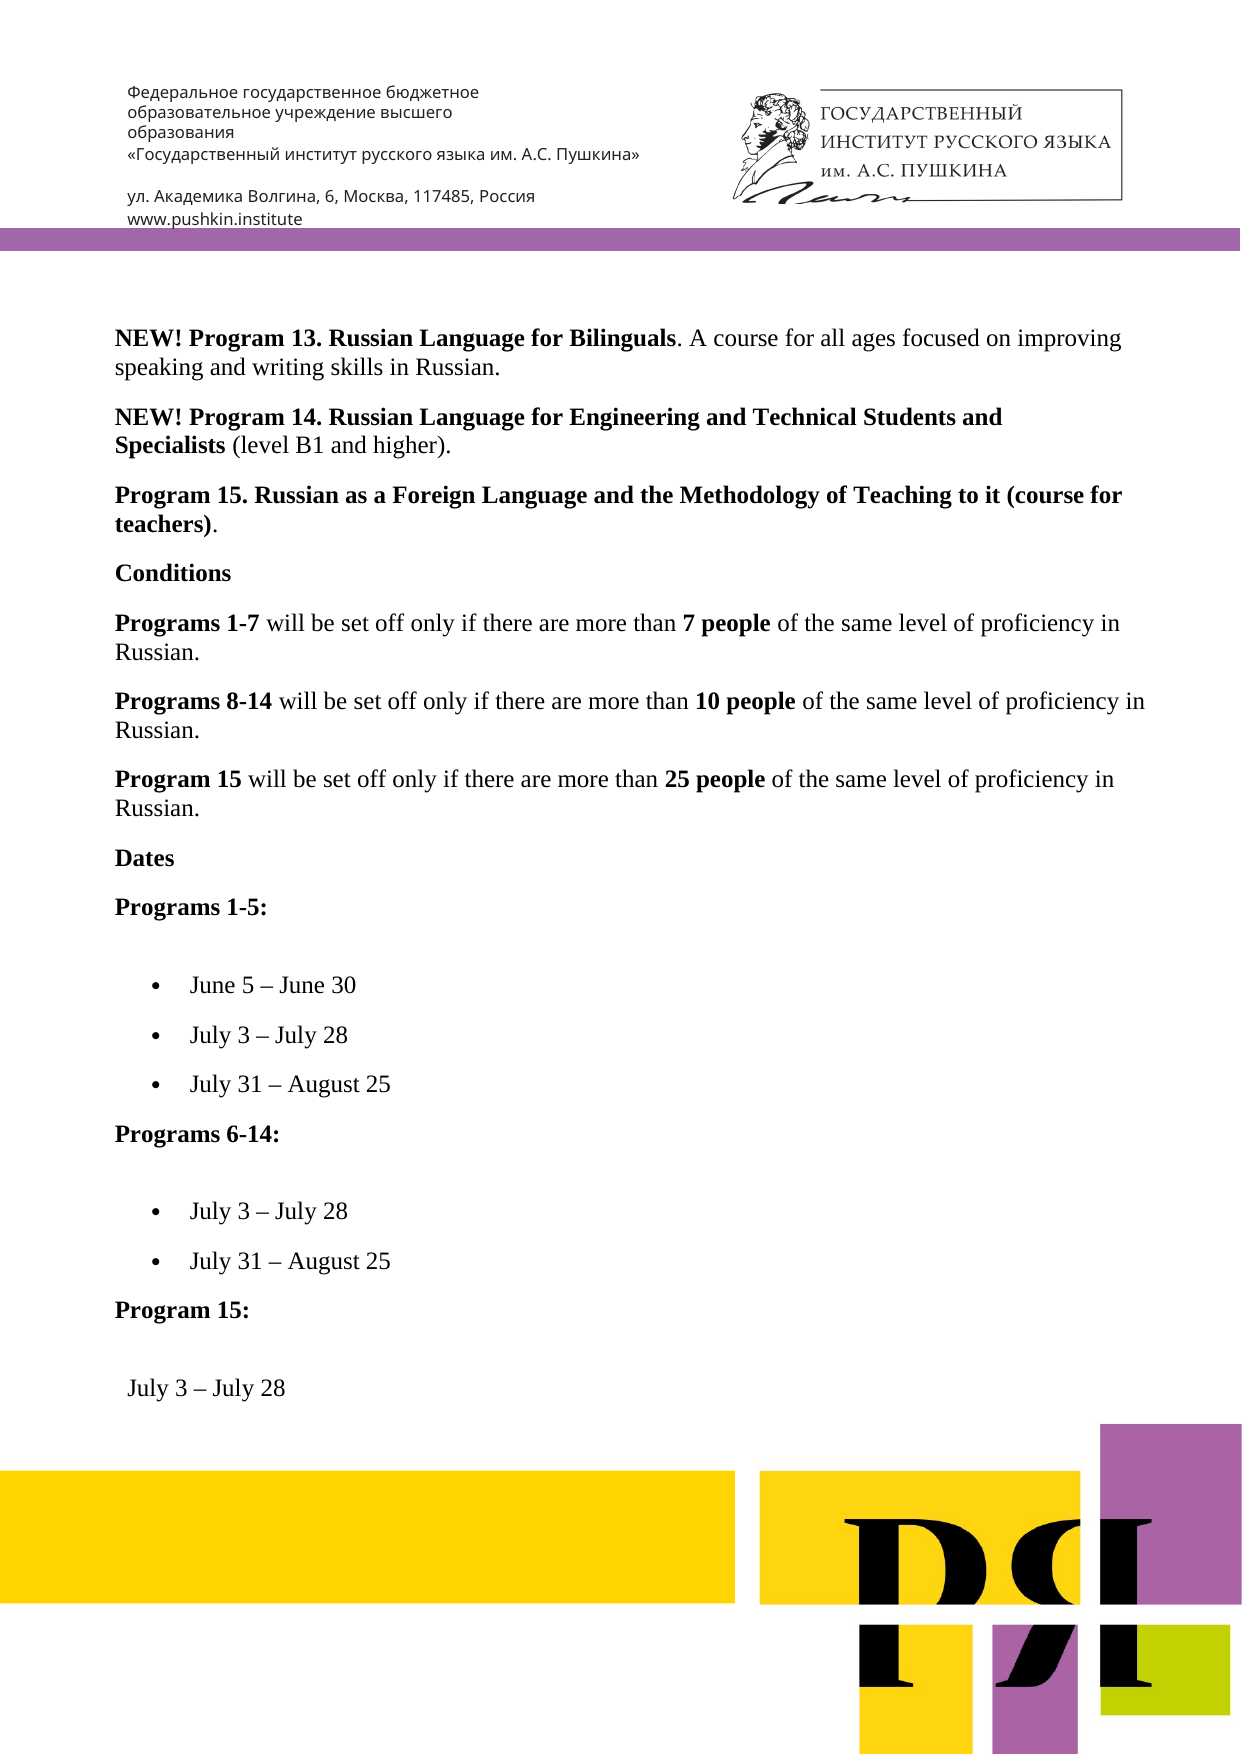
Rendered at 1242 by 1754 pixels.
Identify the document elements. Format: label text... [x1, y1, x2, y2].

text NEW! Program 13. Russian Language for Bilinguals. A course for all ages focused on improving speaking and writing skills in Russian. [114, 323, 1156, 381]
text Conditions [114, 558, 1156, 587]
list June 5 – June 30 [152, 970, 1156, 999]
text Programs 1-7 will be set off only if there are more than 7 people of the same level of proficiency in Russian. [114, 608, 1156, 665]
text Programs 1-5: [114, 892, 1156, 949]
text Dates [114, 843, 1156, 872]
text NEW! Program 14. Russian Language for Engineering and Technical Students and Specialists (level B1 and higher). [114, 402, 1156, 459]
text Program 15 will be set off only if there are more than 25 people of the same level of proficiency in Russian. [114, 764, 1156, 822]
picture [735, 1419, 1242, 1754]
text Programs 6-14: [114, 1119, 1156, 1176]
list July 3 – July 28 [152, 1196, 1156, 1225]
list July 3 – July 28 [152, 1020, 1156, 1048]
text Program 15. Russian as a Foreign Language and the Methodology of Teaching to it (course for teachers). [114, 480, 1156, 537]
picture [721, 85, 1144, 204]
list July 31 – August 25 [152, 1246, 1156, 1275]
text Programs 8-14 will be set off only if there are more than 10 people of the same level of proficiency in Russian. [114, 686, 1156, 744]
text July 3 – July 28 [114, 1373, 1156, 1402]
list July 31 – August 25 [152, 1069, 1156, 1098]
text Program 15: [114, 1296, 1156, 1352]
